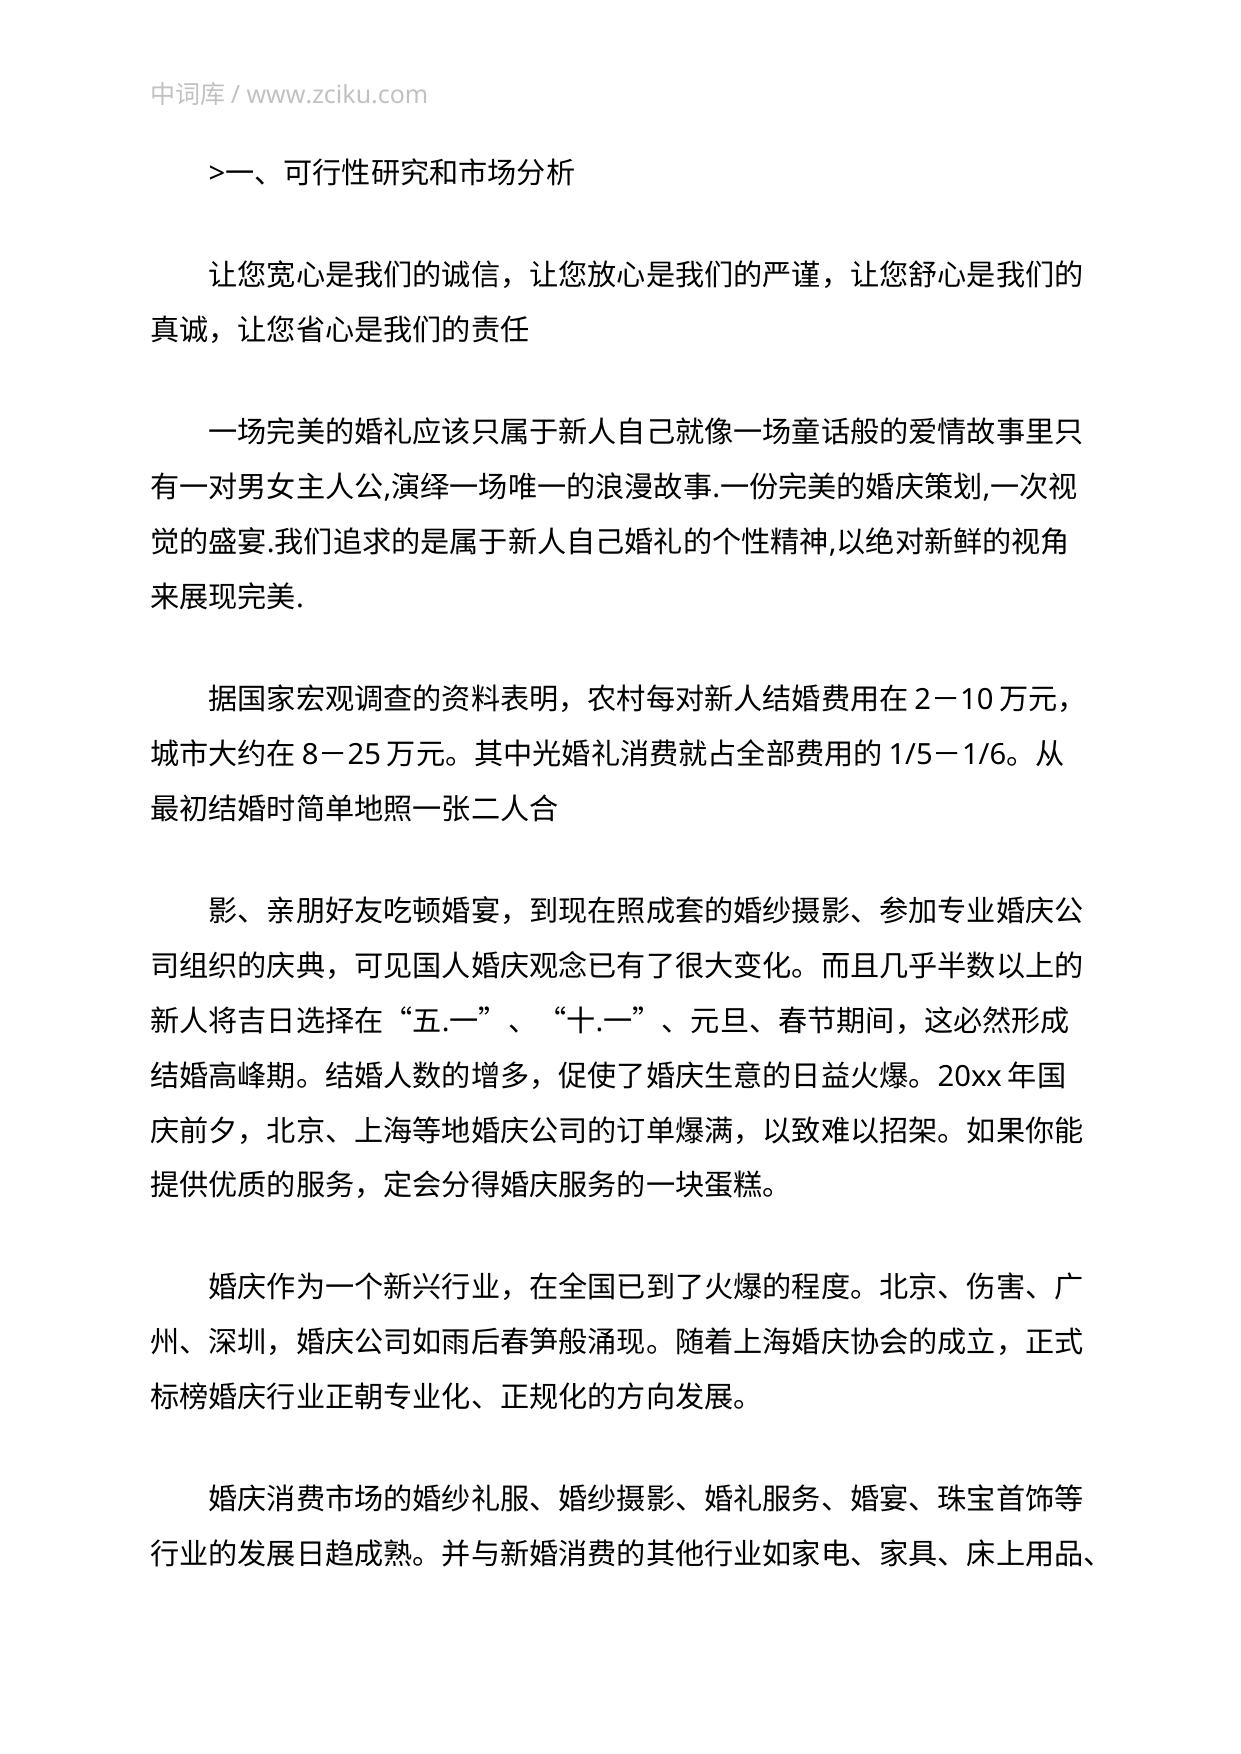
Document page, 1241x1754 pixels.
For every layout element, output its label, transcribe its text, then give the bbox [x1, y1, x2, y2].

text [150, 1475, 1090, 1572]
text 一场完美的婚礼应该只属于新人自己就像一场童话般的爱情故事里只有一对男女主人公,演绎一场唯一的浪漫故事.一份完美的婚庆策划,一次视觉的盛宴.我们追求的是属于新人自己婚礼的个性精神,以绝对新鲜的视角来展现完美. [150, 409, 1090, 616]
text 婚庆作为一个新兴行业，在全国已到了火爆的程度。北京、伤害、广州、深圳，婚庆公司如雨后春笋般涌现。随着上海婚庆协会的成立，正式标榜婚庆行业正朝专业化、正规化的方向发展。 [150, 1264, 1090, 1416]
text 据国家宏观调查的资料表明，农村每对新人结婚费用在2－10万元，城市大约在8－25万元。其中光婚礼消费就占全部费用的1/5－1/6。从最初结婚时简单地照一张二人合 [150, 676, 1090, 828]
text 影、亲朋好友吃顿婚宴，到现在照成套的婚纱摄影、参加专业婚庆公司组织的庆典，可见国人婚庆观念已有了很大变化。而且几乎半数以上的新人将吉日选择在“五.一”、“十.一”、元旦、春节期间，这必然形成结婚高峰期。结婚人数的增多，促使了婚庆生意的日益火爆。20xx年国庆前夕，北京、上海等地婚庆公司的订单爆满，以致难以招架。如果你能提供优质的服务，定会分得婚庆服务的一块蛋糕。 [150, 887, 1090, 1204]
text 让您宽心是我们的诚信，让您放心是我们的严谨，让您舒心是我们的真诚，让您省心是我们的责任 [150, 252, 1090, 349]
text >一、可行性研究和市场分析 [150, 150, 1090, 192]
